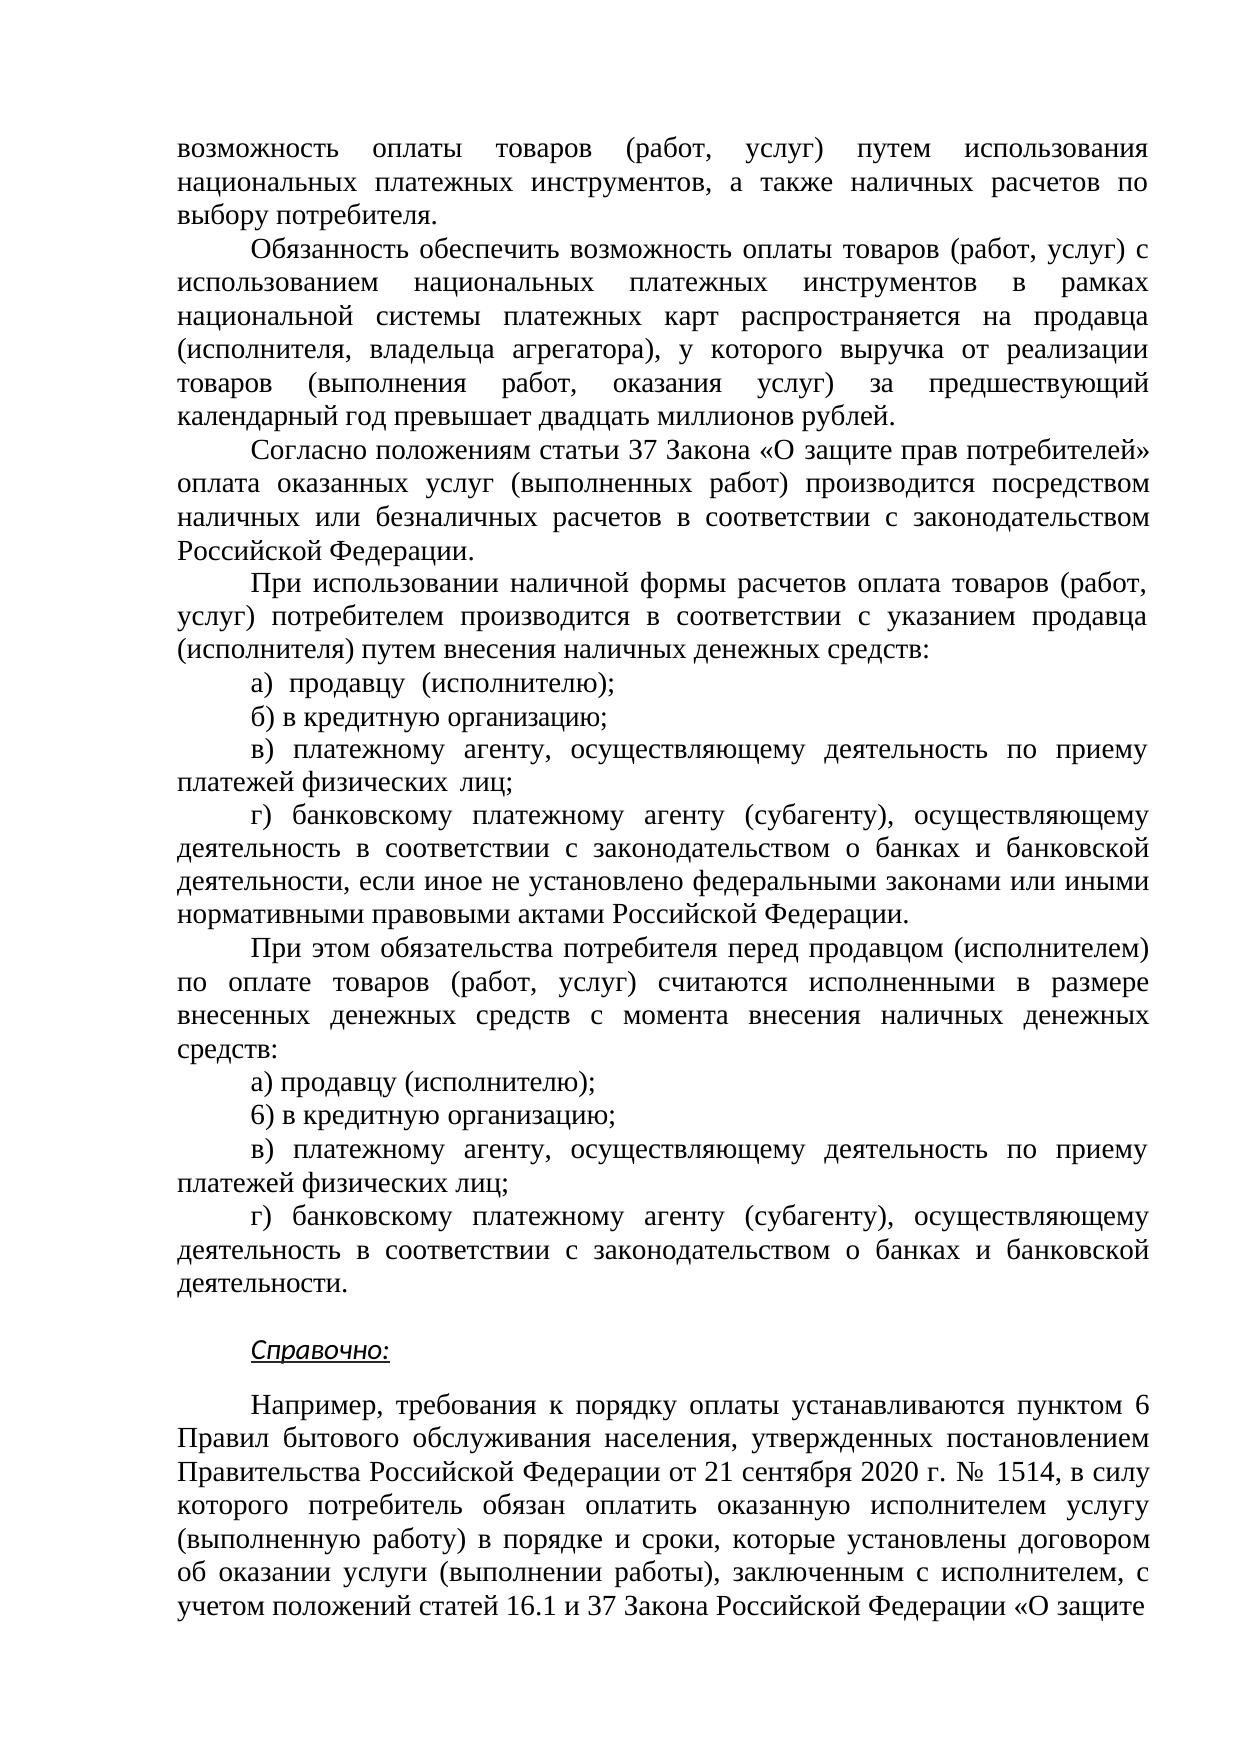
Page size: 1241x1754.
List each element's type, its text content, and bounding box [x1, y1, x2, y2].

text а) продавцу (исполнителю); б) в кредитную организацию; [250, 665, 615, 732]
text в) платежному агенту, осуществляющему деятельность по приему платежей физических лиц; [177, 1131, 1148, 1198]
text При этом обязательства потребителя перед продавцом (исполнителем) по оплате товаров (работ, услуг) считаются исполненными в размере внесенных денежных средств с момента внесения наличных денежных средств: [177, 930, 1150, 1064]
text а) продавцу (исполнителю); [250, 1064, 1161, 1098]
text 6) в кредитную организацию; [250, 1098, 1161, 1131]
text г) банковскому платежному агенту (субагенту), осуществляющему деятельность в соответствии с законодательством о банках и банковской деятельности. [177, 1198, 1150, 1299]
text Справочно: [251, 1333, 1161, 1366]
text При использовании наличной формы расчетов оплата товаров (работ, услуг) потребителем производится в соответствии с указанием продавца (исполнителя) путем внесения наличных денежных средств: [177, 566, 1148, 665]
text в) платежному агенту, осуществляющему деятельность по приему платежей физических лиц; [177, 733, 1148, 797]
text возможность оплаты товаров (работ, услуг) путем использования национальных платежных инструментов, а также наличных расчетов по выбору потребителя. [177, 130, 1149, 231]
text Обязанность обеспечить возможность оплаты товаров (работ, услуг) с использованием национальных платежных инструментов в рамках национальной системы платежных карт распространяется на продавца (исполнителя, владельца агрегатора), у которого выручка от реализации товаров (выполнения работ, оказания услуг) за предшествующий календарный год превышает двадцать миллионов рублей. [177, 231, 1149, 432]
text Например, требования к порядку оплаты устанавливаются пунктом 6 Правил бытового обслуживания населения, утвержденных постановлением Правительства Российской Федерации от 21 сентября 2020 г. № 1514, в силу которого потребитель обязан оплатить оказанную исполнителем услугу (выполненную работу) в порядке и сроки, которые установлены договором об оказании услуги (выполнении работы), заключенным с исполнителем, с учетом положений статей 16.1 и 37 Закона Российской Федерации «О защите [177, 1387, 1150, 1622]
text Согласно положениям статьи 37 Закона «О защите прав потребителей» оплата оказанных услуг (выполненных работ) производится посредством наличных или безналичных расчетов в соответствии с законодательством Российской Федерации. [177, 432, 1151, 566]
text г) банковскому платежному агенту (субагенту), осуществляющему деятельность в соответствии с законодательством о банках и банковской деятельности, если иное не установлено федеральными законами или иными нормативными правовыми актами Российской Федерации. [177, 798, 1150, 930]
